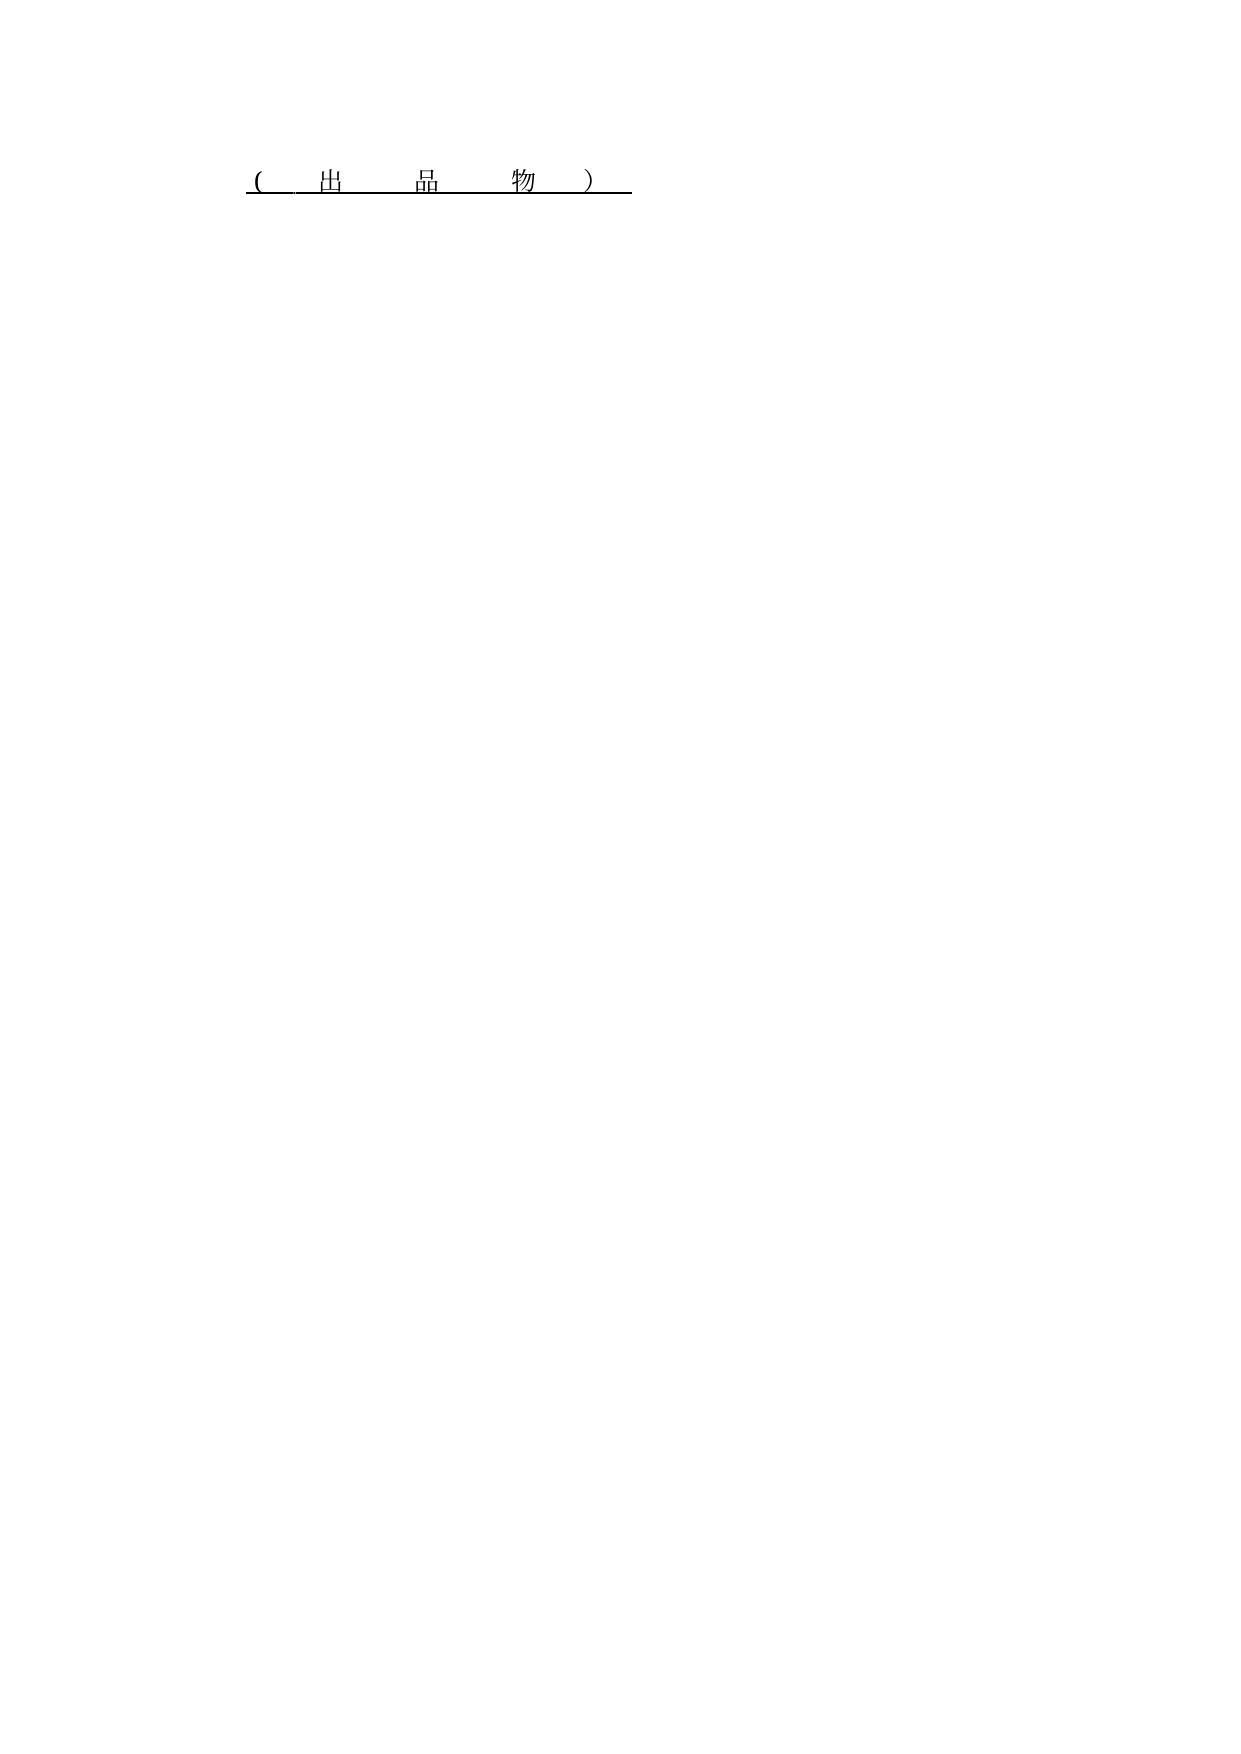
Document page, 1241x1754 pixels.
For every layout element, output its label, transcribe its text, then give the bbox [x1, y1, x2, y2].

text ( 出 品 物 ） [149, 161, 1091, 198]
